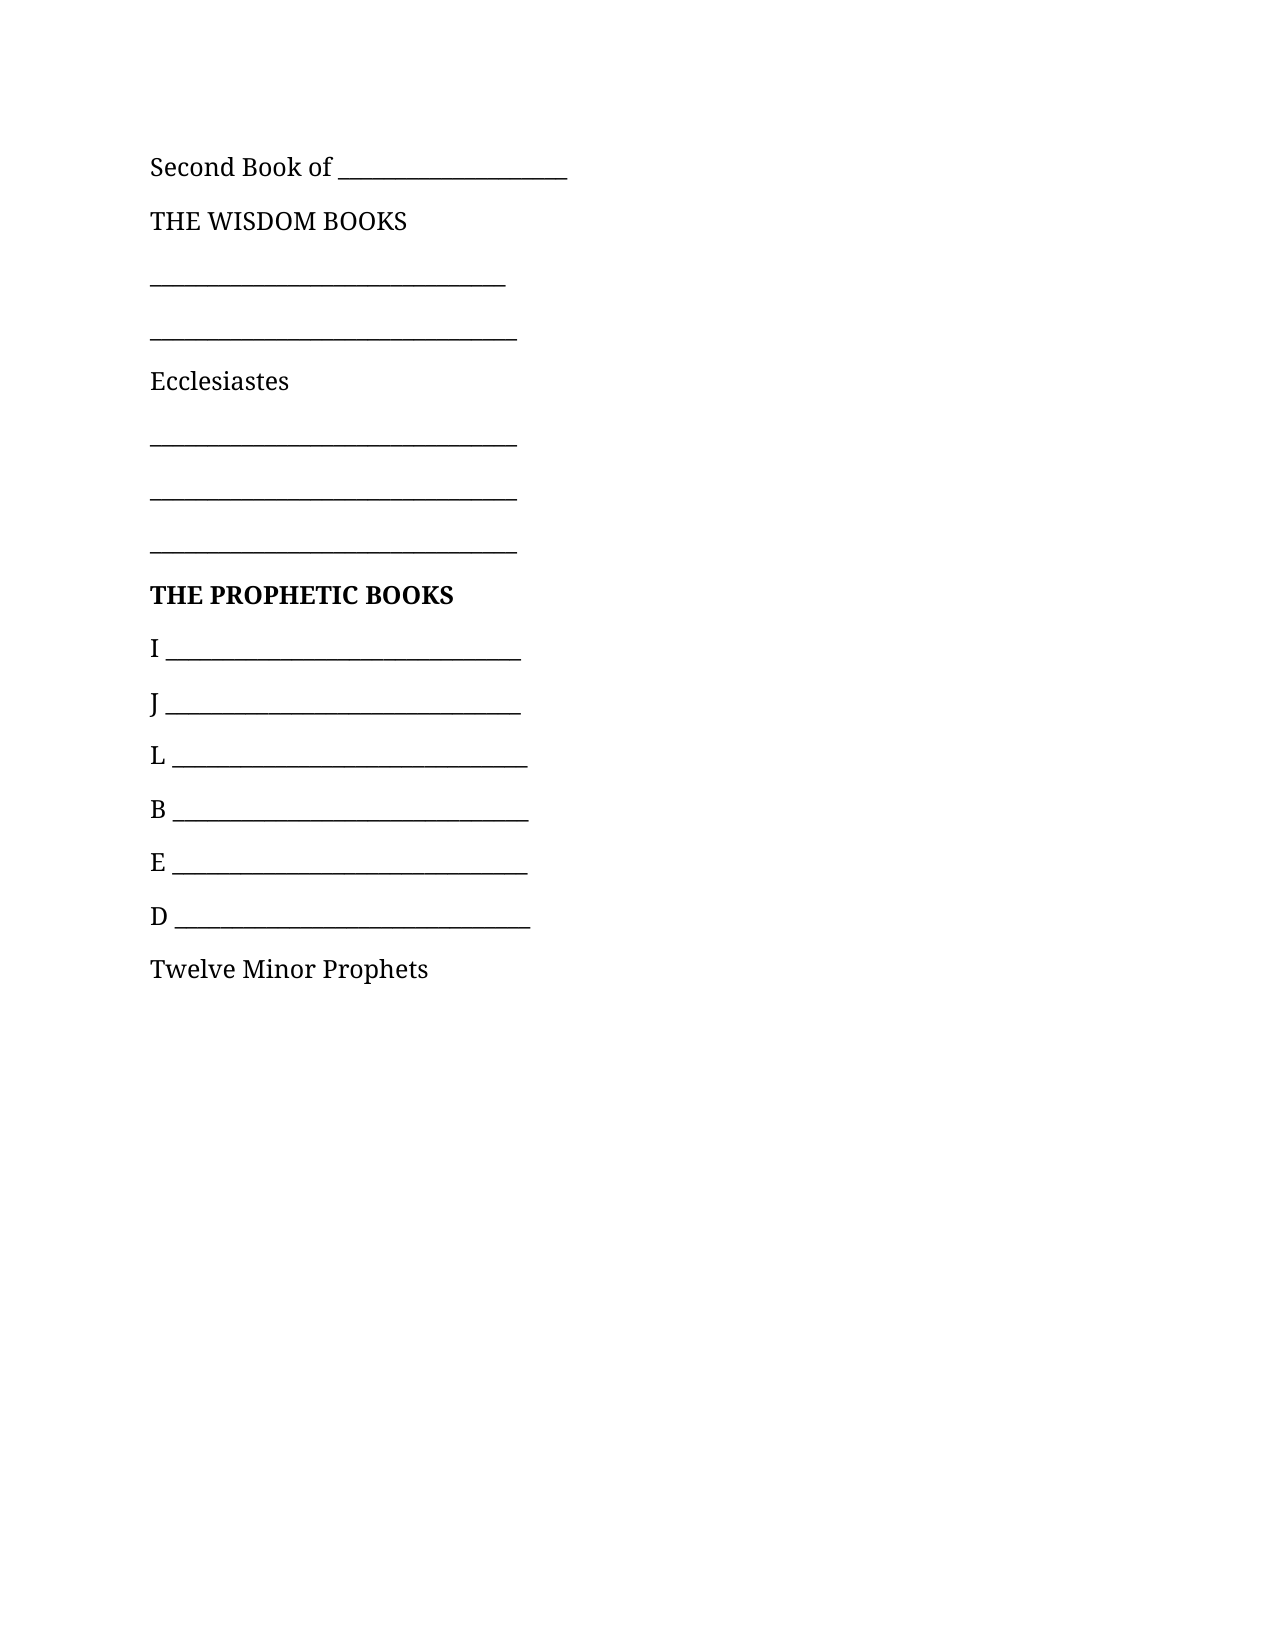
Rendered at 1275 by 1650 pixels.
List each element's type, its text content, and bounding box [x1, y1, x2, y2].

text ________________________________ [150, 471, 1125, 505]
text THE PROPHETIC BOOKS [150, 577, 1125, 612]
text _______________________________ [150, 257, 1125, 291]
text L _______________________________ [150, 738, 1125, 772]
text E _______________________________ [150, 845, 1125, 879]
text J _______________________________ [150, 684, 1125, 718]
text Twelve Minor Prophets [150, 952, 1125, 986]
text ________________________________ [150, 524, 1125, 558]
text I _______________________________ [150, 631, 1125, 665]
text ________________________________ [150, 310, 1125, 344]
text Ecclesiastes [150, 364, 1125, 398]
text B _______________________________ [150, 791, 1125, 825]
text THE WISDOM BOOKS [150, 203, 1125, 237]
text D _______________________________ [150, 898, 1125, 932]
text ________________________________ [150, 417, 1125, 451]
text Second Book of ____________________ [150, 150, 1125, 184]
